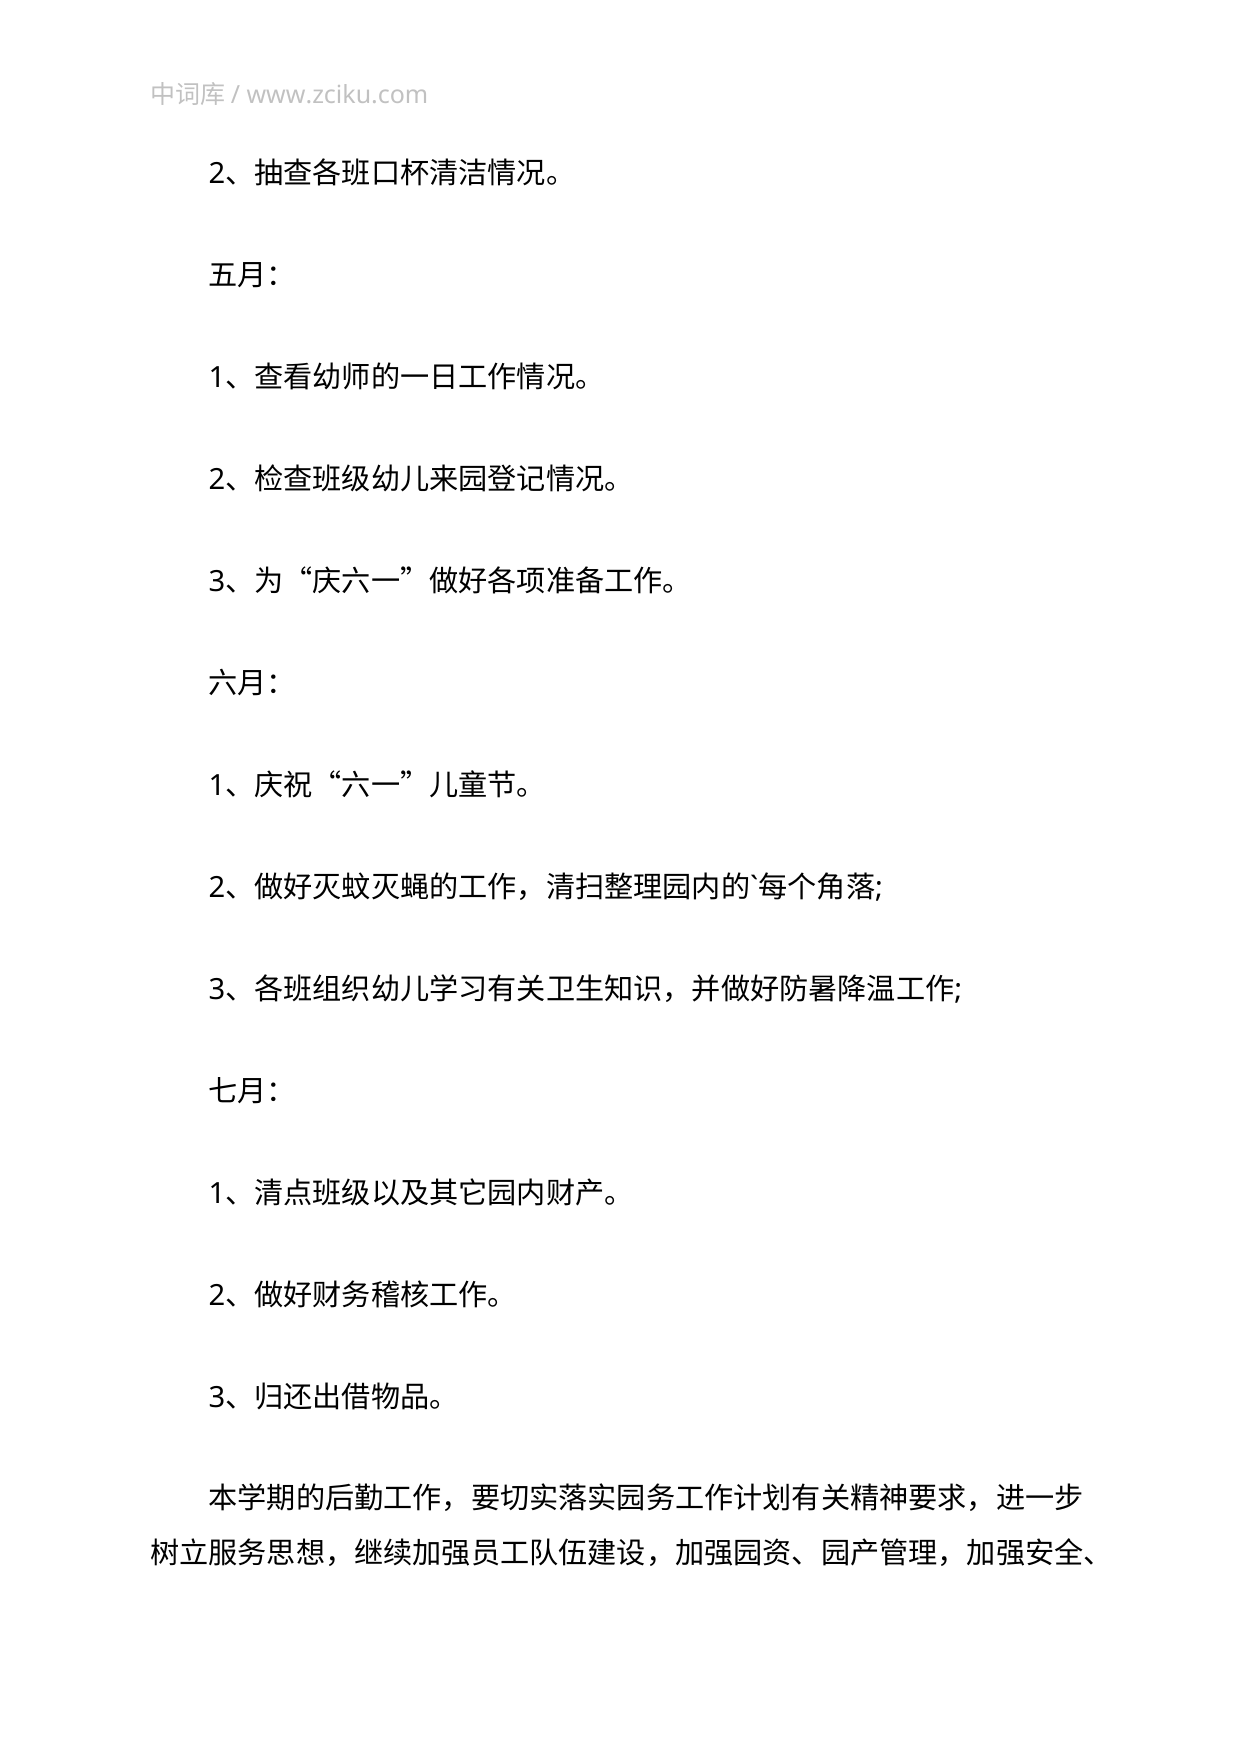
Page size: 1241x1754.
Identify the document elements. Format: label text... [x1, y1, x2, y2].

text 七月： [150, 1067, 1090, 1110]
text 1、查看幼师的一日工作情况。 [150, 354, 1090, 396]
text 2、检查班级幼儿来园登记情况。 [150, 456, 1090, 498]
text 2、做好财务稽核工作。 [150, 1271, 1090, 1313]
text 六月： [150, 660, 1090, 702]
text 2、抽查各班口杯清洁情况。 [150, 150, 1090, 192]
text 3、归还出借物品。 [150, 1373, 1090, 1416]
text 2、做好灭蚊灭蝇的工作，清扫整理园内的`每个角落; [150, 863, 1090, 906]
text 3、各班组织幼儿学习有关卫生知识，并做好防暑降温工作; [150, 965, 1090, 1008]
text 五月： [150, 252, 1090, 294]
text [150, 1475, 1090, 1572]
text 3、为“庆六一”做好各项准备工作。 [150, 558, 1090, 600]
text 1、清点班级以及其它园内财产。 [150, 1169, 1090, 1212]
text 1、庆祝“六一”儿童节。 [150, 761, 1090, 804]
